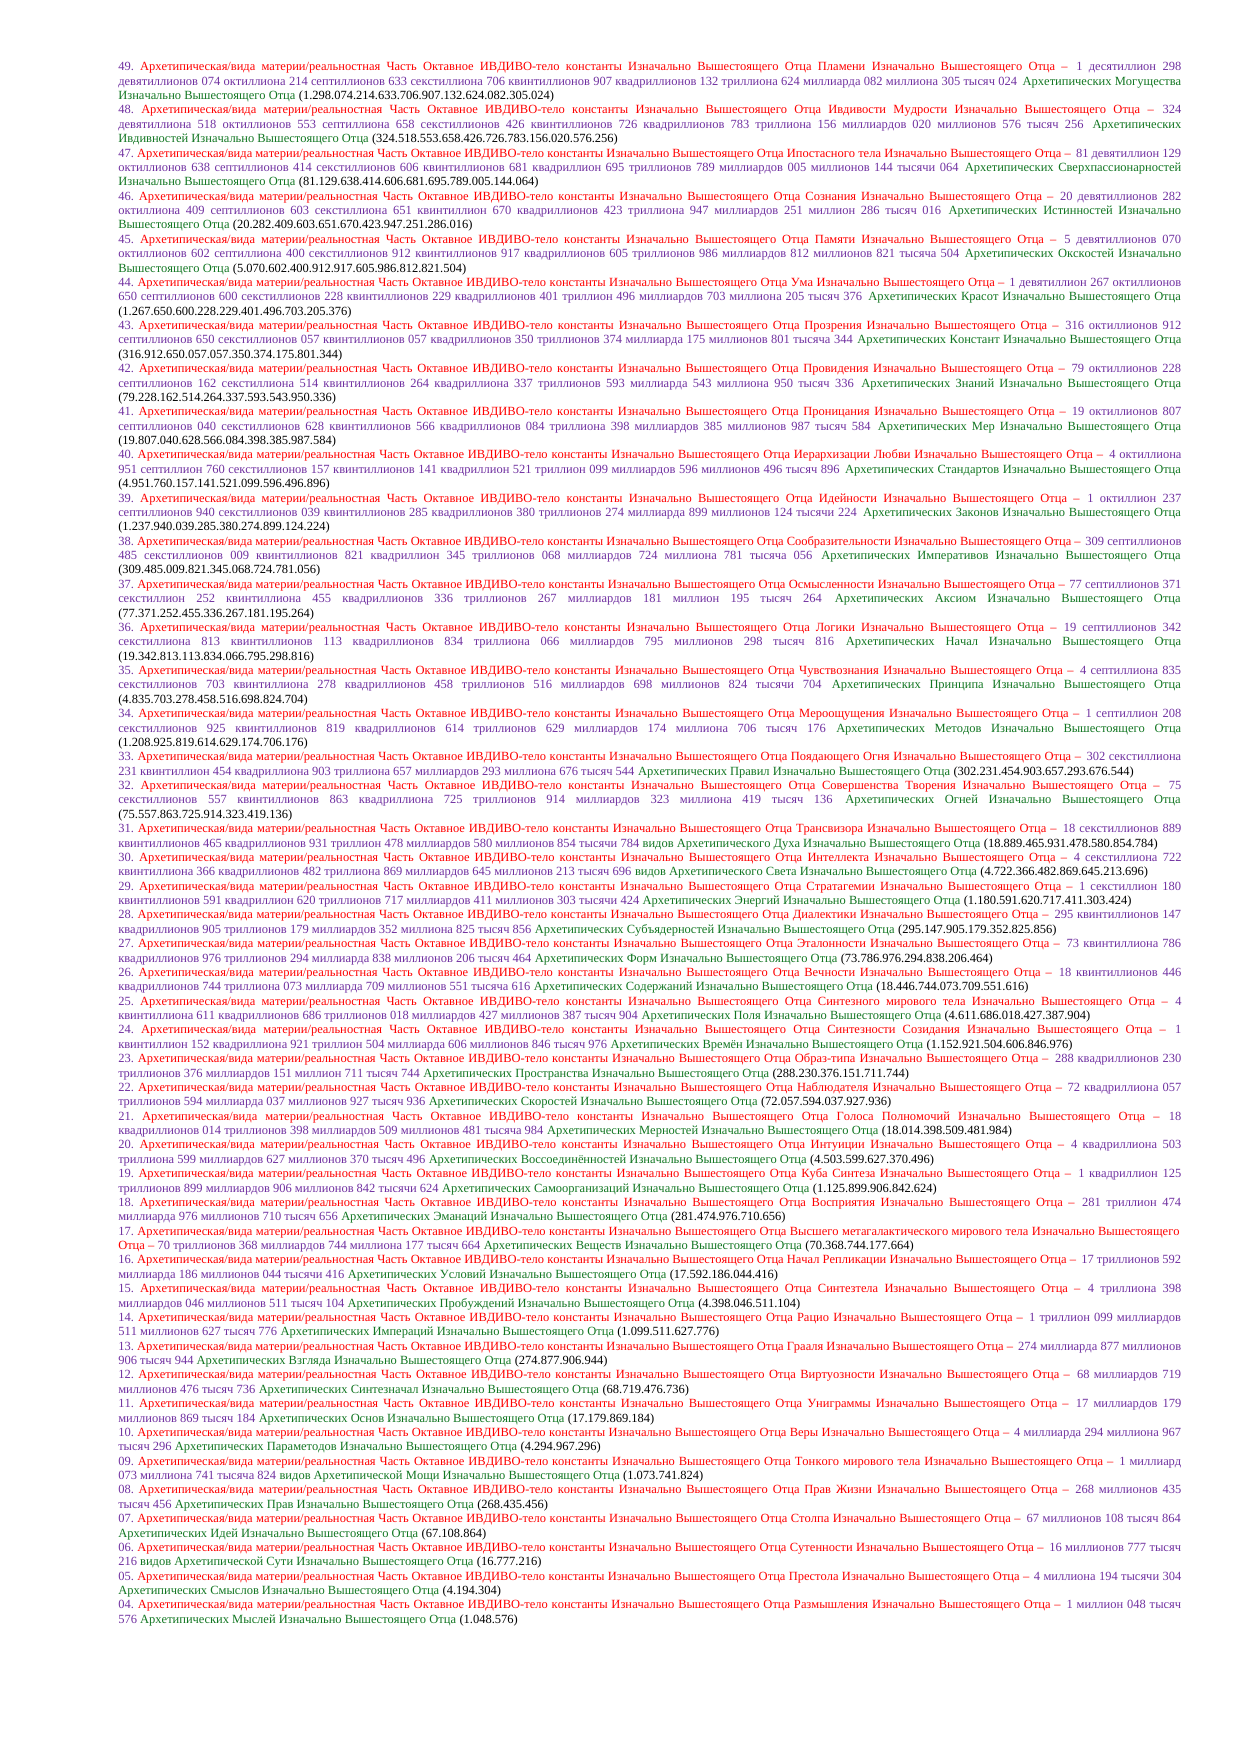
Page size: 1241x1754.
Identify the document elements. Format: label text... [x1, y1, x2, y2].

text 04. Архетипическая/вида материи/реальностная Часть Октавное ИВДИВО-тело константы Изначально Вышестоящего Отца Размышления Изначально Вышестоящего Отца – 1 миллион 048 тысяч 576 Архетипических Мыслей Изначально Вышестоящего Отца (1.048.576) [118, 1597, 1181, 1626]
text 45. Архетипическая/вида материи/реальностная Часть Октавное ИВДИВО-тело константы Изначально Вышестоящего Отца Памяти Изначально Вышестоящего Отца – 5 девятиллионов 070 октиллионов 602 септиллиона 400 секстиллионов 912 квинтиллионов 917 квадриллионов 605 триллионов 986 миллиардов 812 миллионов 821 тысяча 504 Архетипических Окскостей Изначально Вышестоящего Отца (5.070.602.400.912.917.605.986.812.821.504) [118, 232, 1181, 275]
text 23. Архетипическая/вида материи/реальностная Часть Октавное ИВДИВО-тело константы Изначально Вышестоящего Отца Образ-типа Изначально Вышестоящего Отца – 288 квадриллионов 230 триллионов 376 миллиардов 151 миллион 711 тысяч 744 Архетипических Пространства Изначально Вышестоящего Отца (288.230.376.151.711.744) [118, 1051, 1181, 1080]
text 21. Архетипическая/вида материи/реальностная Часть Октавное ИВДИВО-тело константы Изначально Вышестоящего Отца Голоса Полномочий Изначально Вышестоящего Отца – 18 квадриллионов 014 триллионов 398 миллиардов 509 миллионов 481 тысяча 984 Архетипических Мерностей Изначально Вышестоящего Отца (18.014.398.509.481.984) [118, 1108, 1181, 1137]
text 35. Архетипическая/вида материи/реальностная Часть Октавное ИВДИВО-тело константы Изначально Вышестоящего Отца Чувствознания Изначально Вышестоящего Отца – 4 септиллиона 835 секстиллионов 703 квинтиллиона 278 квадриллионов 458 триллионов 516 миллиардов 698 миллионов 824 тысячи 704 Архетипических Принципа Изначально Вышестоящего Отца (4.835.703.278.458.516.698.824.704) [118, 663, 1181, 706]
text 20. Архетипическая/вида материи/реальностная Часть Октавное ИВДИВО-тело константы Изначально Вышестоящего Отца Интуиции Изначально Вышестоящего Отца – 4 квадриллиона 503 триллиона 599 миллиардов 627 миллионов 370 тысяч 496 Архетипических Воссоединённостей Изначально Вышестоящего Отца (4.503.599.627.370.496) [118, 1137, 1181, 1166]
text 40. Архетипическая/вида материи/реальностная Часть Октавное ИВДИВО-тело константы Изначально Вышестоящего Отца Иерархизации Любви Изначально Вышестоящего Отца – 4 октиллиона 951 септиллион 760 секстиллионов 157 квинтиллионов 141 квадриллион 521 триллион 099 миллиардов 596 миллионов 496 тысяч 896 Архетипических Стандартов Изначально Вышестоящего Отца (4.951.760.157.141.521.099.596.496.896) [118, 447, 1181, 490]
text 27. Архетипическая/вида материи/реальностная Часть Октавное ИВДИВО-тело константы Изначально Вышестоящего Отца Эталонности Изначально Вышестоящего Отца – 73 квинтиллиона 786 квадриллионов 976 триллионов 294 миллиарда 838 миллионов 206 тысяч 464 Архетипических Форм Изначально Вышестоящего Отца (73.786.976.294.838.206.464) [118, 936, 1181, 965]
text 18. Архетипическая/вида материи/реальностная Часть Октавное ИВДИВО-тело константы Изначально Вышестоящего Отца Восприятия Изначально Вышестоящего Отца – 281 триллион 474 миллиарда 976 миллионов 710 тысяч 656 Архетипических Эманаций Изначально Вышестоящего Отца (281.474.976.710.656) [118, 1195, 1181, 1223]
text 47. Архетипическая/вида материи/реальностная Часть Октавное ИВДИВО-тело константы Изначально Вышестоящего Отца Ипостасного тела Изначально Вышестоящего Отца – 81 девятиллион 129 октиллионов 638 септиллионов 414 секстиллионов 606 квинтиллионов 681 квадриллион 695 триллионов 789 миллиардов 005 миллионов 144 тысячи 064 Архетипических Сверхпассионарностей Изначально Вышестоящего Отца (81.129.638.414.606.681.695.789.005.144.064) [118, 145, 1181, 188]
text 38. Архетипическая/вида материи/реальностная Часть Октавное ИВДИВО-тело константы Изначально Вышестоящего Отца Сообразительности Изначально Вышестоящего Отца – 309 септиллионов 485 секстиллионов 009 квинтиллионов 821 квадриллион 345 триллионов 068 миллиардов 724 миллиона 781 тысяча 056 Архетипических Императивов Изначально Вышестоящего Отца (309.485.009.821.345.068.724.781.056) [118, 533, 1181, 577]
text 44. Архетипическая/вида материи/реальностная Часть Октавное ИВДИВО-тело константы Изначально Вышестоящего Отца Ума Изначально Вышестоящего Отца – 1 девятиллион 267 октиллионов 650 септиллионов 600 секстиллионов 228 квинтиллионов 229 квадриллионов 401 триллион 496 миллиардов 703 миллиона 205 тысяч 376 Архетипических Красот Изначально Вышестоящего Отца (1.267.650.600.228.229.401.496.703.205.376) [118, 275, 1181, 318]
text 39. Архетипическая/вида материи/реальностная Часть Октавное ИВДИВО-тело константы Изначально Вышестоящего Отца Идейности Изначально Вышестоящего Отца – 1 октиллион 237 септиллионов 940 секстиллионов 039 квинтиллионов 285 квадриллионов 380 триллионов 274 миллиарда 899 миллионов 124 тысячи 224 Архетипических Законов Изначально Вышестоящего Отца (1.237.940.039.285.380.274.899.124.224) [118, 490, 1181, 533]
text 34. Архетипическая/вида материи/реальностная Часть Октавное ИВДИВО-тело константы Изначально Вышестоящего Отца Мероощущения Изначально Вышестоящего Отца – 1 септиллион 208 секстиллионов 925 квинтиллионов 819 квадриллионов 614 триллионов 629 миллиардов 174 миллиона 706 тысяч 176 Архетипических Методов Изначально Вышестоящего Отца (1.208.925.819.614.629.174.706.176) [118, 706, 1181, 749]
text 14. Архетипическая/вида материи/реальностная Часть Октавное ИВДИВО-тело константы Изначально Вышестоящего Отца Рацио Изначально Вышестоящего Отца – 1 триллион 099 миллиардов 511 миллионов 627 тысяч 776 Архетипических Импераций Изначально Вышестоящего Отца (1.099.511.627.776) [118, 1310, 1181, 1338]
text 31. Архетипическая/вида материи/реальностная Часть Октавное ИВДИВО-тело константы Изначально Вышестоящего Отца Трансвизора Изначально Вышестоящего Отца – 18 секстиллионов 889 квинтиллионов 465 квадриллионов 931 триллион 478 миллиардов 580 миллионов 854 тысячи 784 видов Архетипического Духа Изначально Вышестоящего Отца (18.889.465.931.478.580.854.784) [118, 821, 1181, 850]
text 36. Архетипическая/вида материи/реальностная Часть Октавное ИВДИВО-тело константы Изначально Вышестоящего Отца Логики Изначально Вышестоящего Отца – 19 септиллионов 342 секстиллиона 813 квинтиллионов 113 квадриллионов 834 триллиона 066 миллиардов 795 миллионов 298 тысяч 816 Архетипических Начал Изначально Вышестоящего Отца (19.342.813.113.834.066.795.298.816) [118, 620, 1181, 663]
text 13. Архетипическая/вида материи/реальностная Часть Октавное ИВДИВО-тело константы Изначально Вышестоящего Отца Грааля Изначально Вышестоящего Отца – 274 миллиарда 877 миллионов 906 тысяч 944 Архетипических Взгляда Изначально Вышестоящего Отца (274.877.906.944) [118, 1338, 1181, 1367]
text 25. Архетипическая/вида материи/реальностная Часть Октавное ИВДИВО-тело константы Изначально Вышестоящего Отца Синтезного мирового тела Изначально Вышестоящего Отца – 4 квинтиллиона 611 квадриллионов 686 триллионов 018 миллиардов 427 миллионов 387 тысяч 904 Архетипических Поля Изначально Вышестоящего Отца (4.611.686.018.427.387.904) [118, 993, 1181, 1022]
text 16. Архетипическая/вида материи/реальностная Часть Октавное ИВДИВО-тело константы Изначально Вышестоящего Отца Начал Репликации Изначально Вышестоящего Отца – 17 триллионов 592 миллиарда 186 миллионов 044 тысячи 416 Архетипических Условий Изначально Вышестоящего Отца (17.592.186.044.416) [118, 1252, 1181, 1281]
text 37. Архетипическая/вида материи/реальностная Часть Октавное ИВДИВО-тело константы Изначально Вышестоящего Отца Осмысленности Изначально Вышестоящего Отца – 77 септиллионов 371 секстиллион 252 квинтиллиона 455 квадриллионов 336 триллионов 267 миллиардов 181 миллион 195 тысяч 264 Архетипических Аксиом Изначально Вышестоящего Отца (77.371.252.455.336.267.181.195.264) [118, 577, 1181, 620]
text 30. Архетипическая/вида материи/реальностная Часть Октавное ИВДИВО-тело константы Изначально Вышестоящего Отца Интеллекта Изначально Вышестоящего Отца – 4 секстиллиона 722 квинтиллиона 366 квадриллионов 482 триллиона 869 миллиардов 645 миллионов 213 тысяч 696 видов Архетипического Света Изначально Вышестоящего Отца (4.722.366.482.869.645.213.696) [118, 850, 1181, 878]
text 26. Архетипическая/вида материи/реальностная Часть Октавное ИВДИВО-тело константы Изначально Вышестоящего Отца Вечности Изначально Вышестоящего Отца – 18 квинтиллионов 446 квадриллионов 744 триллиона 073 миллиарда 709 миллионов 551 тысяча 616 Архетипических Содержаний Изначально Вышестоящего Отца (18.446.744.073.709.551.616) [118, 965, 1181, 993]
text 42. Архетипическая/вида материи/реальностная Часть Октавное ИВДИВО-тело константы Изначально Вышестоящего Отца Провидения Изначально Вышестоящего Отца – 79 октиллионов 228 септиллионов 162 секстиллиона 514 квинтиллионов 264 квадриллиона 337 триллионов 593 миллиарда 543 миллиона 950 тысяч 336 Архетипических Знаний Изначально Вышестоящего Отца (79.228.162.514.264.337.593.543.950.336) [118, 361, 1181, 404]
text 24. Архетипическая/вида материи/реальностная Часть Октавное ИВДИВО-тело константы Изначально Вышестоящего Отца Синтезности Созидания Изначально Вышестоящего Отца – 1 квинтиллион 152 квадриллиона 921 триллион 504 миллиарда 606 миллионов 846 тысяч 976 Архетипических Времён Изначально Вышестоящего Отца (1.152.921.504.606.846.976) [118, 1022, 1181, 1051]
text 46. Архетипическая/вида материи/реальностная Часть Октавное ИВДИВО-тело константы Изначально Вышестоящего Отца Сознания Изначально Вышестоящего Отца – 20 девятиллионов 282 октиллиона 409 септиллионов 603 секстиллиона 651 квинтиллион 670 квадриллионов 423 триллиона 947 миллиардов 251 миллион 286 тысяч 016 Архетипических Истинностей Изначально Вышестоящего Отца (20.282.409.603.651.670.423.947.251.286.016) [118, 188, 1181, 232]
text 49. Архетипическая/вида материи/реальностная Часть Октавное ИВДИВО-тело константы Изначально Вышестоящего Отца Пламени Изначально Вышестоящего Отца – 1 десятиллион 298 девятиллионов 074 октиллиона 214 септиллионов 633 секстиллиона 706 квинтиллионов 907 квадриллионов 132 триллиона 624 миллиарда 082 миллиона 305 тысяч 024 Архетипических Могущества Изначально Вышестоящего Отца (1.298.074.214.633.706.907.132.624.082.305.024) [118, 59, 1181, 102]
text 06. Архетипическая/вида материи/реальностная Часть Октавное ИВДИВО-тело константы Изначально Вышестоящего Отца Сутенности Изначально Вышестоящего Отца – 16 миллионов 777 тысяч 216 видов Архетипической Сути Изначально Вышестоящего Отца (16.777.216) [118, 1540, 1181, 1568]
text 29. Архетипическая/вида материи/реальностная Часть Октавное ИВДИВО-тело константы Изначально Вышестоящего Отца Стратагемии Изначально Вышестоящего Отца – 1 секстиллион 180 квинтиллионов 591 квадриллион 620 триллионов 717 миллиардов 411 миллионов 303 тысячи 424 Архетипических Энергий Изначально Вышестоящего Отца (1.180.591.620.717.411.303.424) [118, 878, 1181, 907]
text 33. Архетипическая/вида материи/реальностная Часть Октавное ИВДИВО-тело константы Изначально Вышестоящего Отца Поядающего Огня Изначально Вышестоящего Отца – 302 секстиллиона 231 квинтиллион 454 квадриллиона 903 триллиона 657 миллиардов 293 миллиона 676 тысяч 544 Архетипических Правил Изначально Вышестоящего Отца (302.231.454.903.657.293.676.544) [118, 749, 1181, 778]
text 28. Архетипическая/вида материи/реальностная Часть Октавное ИВДИВО-тело константы Изначально Вышестоящего Отца Диалектики Изначально Вышестоящего Отца – 295 квинтиллионов 147 квадриллионов 905 триллионов 179 миллиардов 352 миллиона 825 тысяч 856 Архетипических Субъядерностей Изначально Вышестоящего Отца (295.147.905.179.352.825.856) [118, 907, 1181, 936]
text 32. Архетипическая/вида материи/реальностная Часть Октавное ИВДИВО-тело константы Изначально Вышестоящего Отца Совершенства Творения Изначально Вышестоящего Отца – 75 секстиллионов 557 квинтиллионов 863 квадриллиона 725 триллионов 914 миллиардов 323 миллиона 419 тысяч 136 Архетипических Огней Изначально Вышестоящего Отца (75.557.863.725.914.323.419.136) [118, 778, 1181, 821]
text 43. Архетипическая/вида материи/реальностная Часть Октавное ИВДИВО-тело константы Изначально Вышестоящего Отца Прозрения Изначально Вышестоящего Отца – 316 октиллионов 912 септиллионов 650 секстиллионов 057 квинтиллионов 057 квадриллионов 350 триллионов 374 миллиарда 175 миллионов 801 тысяча 344 Архетипических Констант Изначально Вышестоящего Отца (316.912.650.057.057.350.374.175.801.344) [118, 318, 1181, 361]
text 48. Архетипическая/вида материи/реальностная Часть Октавное ИВДИВО-тело константы Изначально Вышестоящего Отца Ивдивости Мудрости Изначально Вышестоящего Отца – 324 девятиллиона 518 октиллионов 553 септиллиона 658 секстиллионов 426 квинтиллионов 726 квадриллионов 783 триллиона 156 миллиардов 020 миллионов 576 тысяч 256 Архетипических Ивдивностей Изначально Вышестоящего Отца (324.518.553.658.426.726.783.156.020.576.256) [118, 102, 1181, 145]
text 12. Архетипическая/вида материи/реальностная Часть Октавное ИВДИВО-тело константы Изначально Вышестоящего Отца Виртуозности Изначально Вышестоящего Отца – 68 миллиардов 719 миллионов 476 тысяч 736 Архетипических Синтезначал Изначально Вышестоящего Отца (68.719.476.736) [118, 1367, 1181, 1396]
text 09. Архетипическая/вида материи/реальностная Часть Октавное ИВДИВО-тело константы Изначально Вышестоящего Отца Тонкого мирового тела Изначально Вышестоящего Отца – 1 миллиард 073 миллиона 741 тысяча 824 видов Архетипической Мощи Изначально Вышестоящего Отца (1.073.741.824) [118, 1453, 1181, 1482]
text 22. Архетипическая/вида материи/реальностная Часть Октавное ИВДИВО-тело константы Изначально Вышестоящего Отца Наблюдателя Изначально Вышестоящего Отца – 72 квадриллиона 057 триллионов 594 миллиарда 037 миллионов 927 тысяч 936 Архетипических Скоростей Изначально Вышестоящего Отца (72.057.594.037.927.936) [118, 1080, 1181, 1108]
text 08. Архетипическая/вида материи/реальностная Часть Октавное ИВДИВО-тело константы Изначально Вышестоящего Отца Прав Жизни Изначально Вышестоящего Отца – 268 миллионов 435 тысяч 456 Архетипических Прав Изначально Вышестоящего Отца (268.435.456) [118, 1482, 1181, 1511]
text 11. Архетипическая/вида материи/реальностная Часть Октавное ИВДИВО-тело константы Изначально Вышестоящего Отца Униграммы Изначально Вышестоящего Отца – 17 миллиардов 179 миллионов 869 тысяч 184 Архетипических Основ Изначально Вышестоящего Отца (17.179.869.184) [118, 1396, 1181, 1425]
text 07. Архетипическая/вида материи/реальностная Часть Октавное ИВДИВО-тело константы Изначально Вышестоящего Отца Столпа Изначально Вышестоящего Отца – 67 миллионов 108 тысяч 864 Архетипических Идей Изначально Вышестоящего Отца (67.108.864) [118, 1511, 1181, 1540]
text 05. Архетипическая/вида материи/реальностная Часть Октавное ИВДИВО-тело константы Изначально Вышестоящего Отца Престола Изначально Вышестоящего Отца – 4 миллиона 194 тысячи 304 Архетипических Смыслов Изначально Вышестоящего Отца (4.194.304) [118, 1568, 1181, 1597]
text 19. Архетипическая/вида материи/реальностная Часть Октавное ИВДИВО-тело константы Изначально Вышестоящего Отца Куба Синтеза Изначально Вышестоящего Отца – 1 квадриллион 125 триллионов 899 миллиардов 906 миллионов 842 тысячи 624 Архетипических Самоорганизаций Изначально Вышестоящего Отца (1.125.899.906.842.624) [118, 1166, 1181, 1195]
text 10. Архетипическая/вида материи/реальностная Часть Октавное ИВДИВО-тело константы Изначально Вышестоящего Отца Веры Изначально Вышестоящего Отца – 4 миллиарда 294 миллиона 967 тысяч 296 Архетипических Параметодов Изначально Вышестоящего Отца (4.294.967.296) [118, 1425, 1181, 1453]
text 41. Архетипическая/вида материи/реальностная Часть Октавное ИВДИВО-тело константы Изначально Вышестоящего Отца Проницания Изначально Вышестоящего Отца – 19 октиллионов 807 септиллионов 040 секстиллионов 628 квинтиллионов 566 квадриллионов 084 триллиона 398 миллиардов 385 миллионов 987 тысяч 584 Архетипических Мер Изначально Вышестоящего Отца (19.807.040.628.566.084.398.385.987.584) [118, 404, 1181, 447]
text 17. Архетипическая/вида материи/реальностная Часть Октавное ИВДИВО-тело константы Изначально Вышестоящего Отца Высшего метагалактического мирового тела Изначально Вышестоящего Отца – 70 триллионов 368 миллиардов 744 миллиона 177 тысяч 664 Архетипических Веществ Изначально Вышестоящего Отца (70.368.744.177.664) [118, 1223, 1181, 1252]
text 15. Архетипическая/вида материи/реальностная Часть Октавное ИВДИВО-тело константы Изначально Вышестоящего Отца Синтезтела Изначально Вышестоящего Отца – 4 триллиона 398 миллиардов 046 миллионов 511 тысяч 104 Архетипических Пробуждений Изначально Вышестоящего Отца (4.398.046.511.104) [118, 1281, 1181, 1310]
